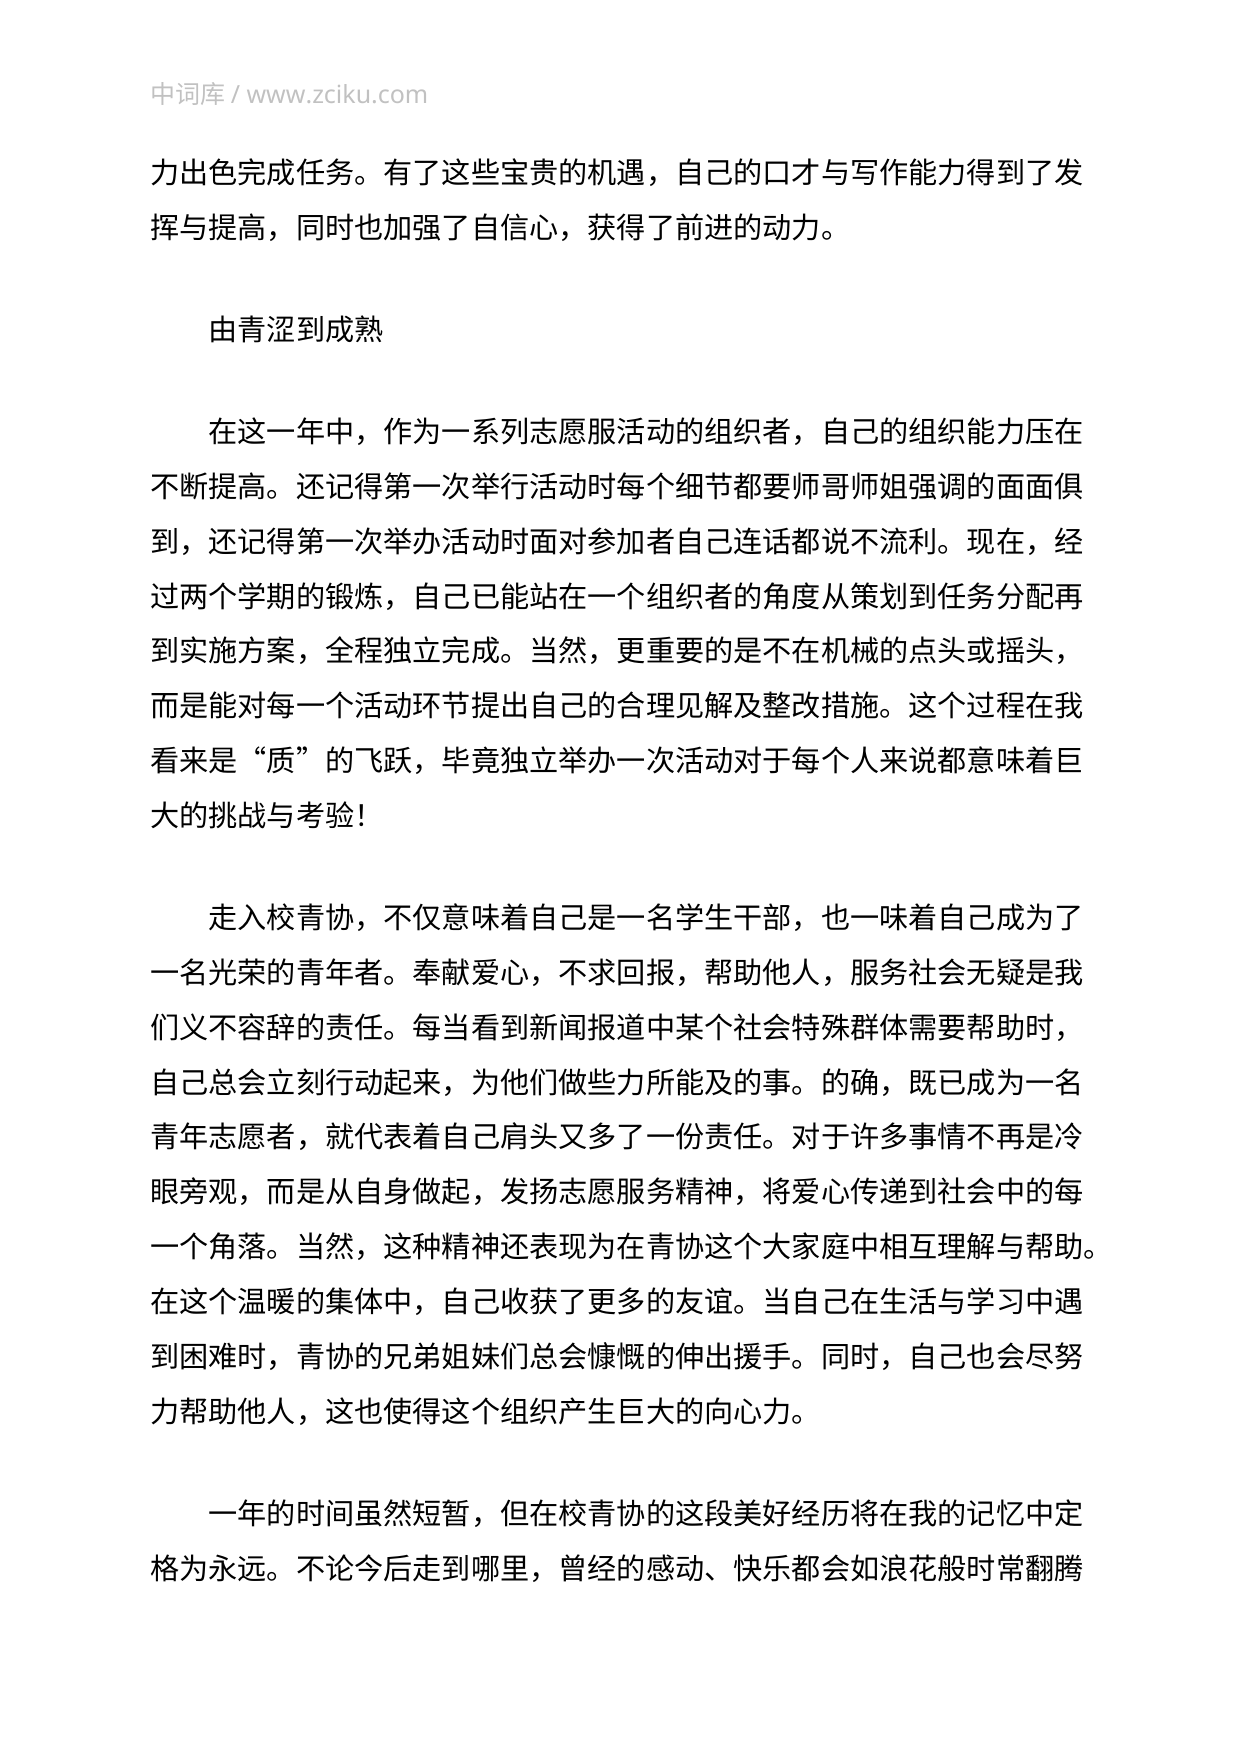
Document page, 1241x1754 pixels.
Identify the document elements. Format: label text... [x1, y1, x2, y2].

text 走入校青协，不仅意味着自己是一名学生干部，也一味着自己成为了一名光荣的青年者。奉献爱心，不求回报，帮助他人，服务社会无疑是我们义不容辞的责任。每当看到新闻报道中某个社会特殊群体需要帮助时，自己总会立刻行动起来，为他们做些力所能及的事。的确，既已成为一名青年志愿者，就代表着自己肩头又多了一份责任。对于许多事情不再是冷眼旁观，而是从自身做起，发扬志愿服务精神，将爱心传递到社会中的每一个角落。当然，这种精神还表现为在青协这个大家庭中相互理解与帮助。在这个温暖的集体中，自己收获了更多的友谊。当自己在生活与学习中遇到困难时，青协的兄弟姐妹们总会慷慨的伸出援手。同时，自己也会尽努力帮助他人，这也使得这个组织产生巨大的向心力。 [150, 894, 1090, 1431]
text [150, 150, 1090, 247]
text 在这一年中，作为一系列志愿服活动的组织者，自己的组织能力压在不断提高。还记得第一次举行活动时每个细节都要师哥师姐强调的面面俱到，还记得第一次举办活动时面对参加者自己连话都说不流利。现在，经过两个学期的锻炼，自己已能站在一个组织者的角度从策划到任务分配再到实施方案，全程独立完成。当然，更重要的是不在机械的点头或摇头，而是能对每一个活动环节提出自己的合理见解及整改措施。这个过程在我看来是“质”的飞跃，毕竟独立举办一次活动对于每个人来说都意味着巨大的挑战与考验！ [150, 408, 1090, 835]
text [150, 1490, 1090, 1587]
text 由青涩到成熟 [150, 307, 1090, 349]
